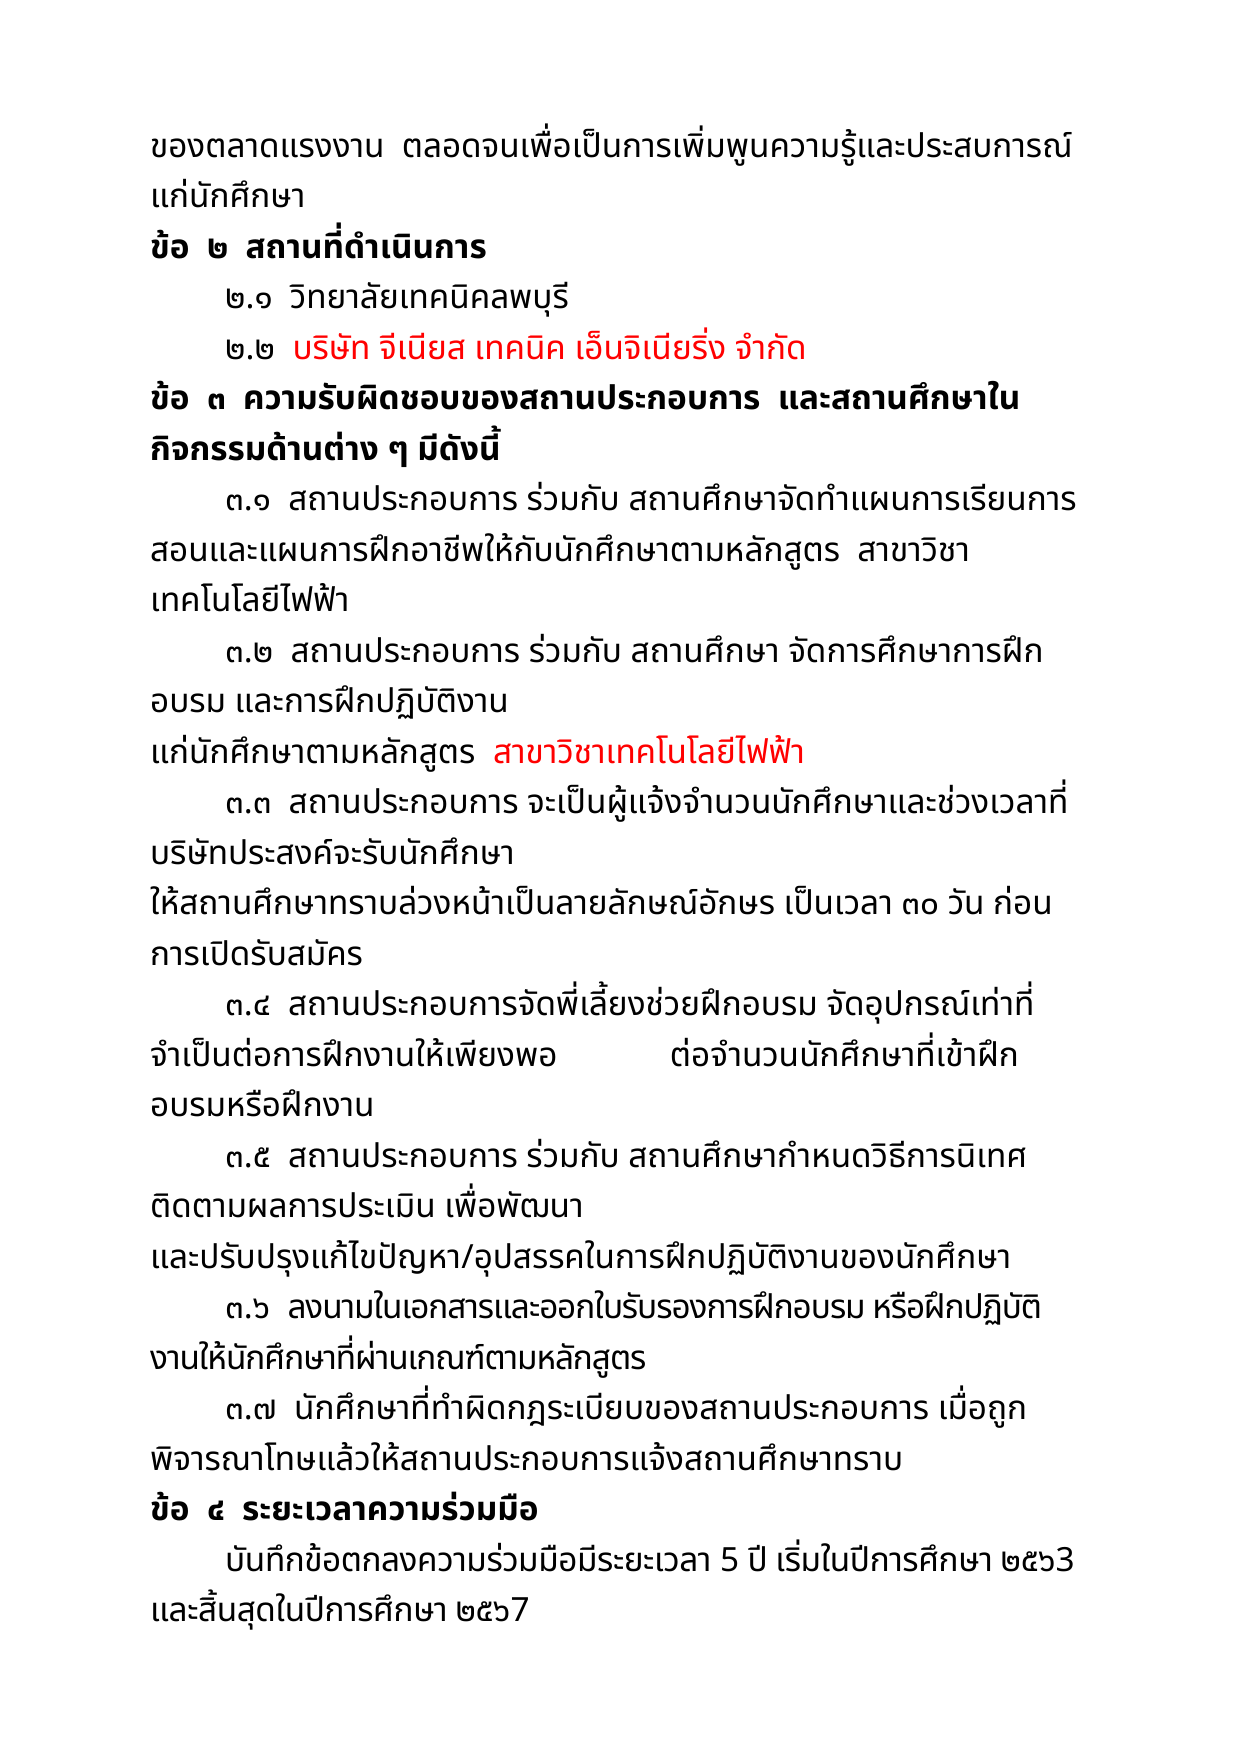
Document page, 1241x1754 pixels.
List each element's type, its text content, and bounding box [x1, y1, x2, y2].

text ข้อ ๒ สถานที่ดำเนินการ [150, 223, 1090, 273]
text ๓.๕ สถานประกอบการ ร่วมกับ สถานศึกษากำหนดวิธีการนิเทศ ติดตามผลการประเมิน เพื่อพัฒนา และปรับปรุงแก้ไขปัญหา/อุปสรรคในการฝึกปฏิบัติงานของนักศึกษา [150, 1131, 1090, 1283]
text ข้อ ๔ ระยะเวลาความร่วมมือ [150, 1485, 1090, 1536]
text ๒.๑ วิทยาลัยเทคนิคลพบุรี [150, 273, 1090, 324]
text ๒.๒ บริษัท จีเนียส เทคนิค เอ็นจิเนียริ่ง จำกัด [150, 324, 1090, 374]
text ๓.๒ สถานประกอบการ ร่วมกับ สถานศึกษา จัดการศึกษาการฝึกอบรม และการฝึกปฏิบัติงาน แก่นักศึกษาตามหลักสูตร สาขาวิชาเทคโนโลยีไฟฟ้า [150, 627, 1090, 778]
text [150, 122, 1090, 223]
text ๓.๗ นักศึกษาที่ทำผิดกฎระเบียบของสถานประกอบการ เมื่อถูกพิจารณาโทษแล้วให้สถานประกอบการแจ้งสถานศึกษาทราบ [150, 1384, 1090, 1485]
text ๓.๖ ลงนามในเอกสารและออกใบรับรองการฝึกอบรม หรือฝึกปฏิบัติงานให้นักศึกษาที่ผ่านเกณฑ์ตามหลักสูตร [150, 1283, 1090, 1384]
text ๓.๔ สถานประกอบการจัดพี่เลี้ยงช่วยฝึกอบรม จัดอุปกรณ์เท่าที่จำเป็นต่อการฝึกงานให้เพียงพอ ต่อจำนวนนักศึกษาที่เข้าฝึกอบรมหรือฝึกงาน [150, 980, 1090, 1131]
text ข้อ ๓ ความรับผิดชอบของสถานประกอบการ และสถานศึกษาในกิจกรรมด้านต่าง ๆ มีดังนี้ [150, 374, 1090, 475]
text บันทึกข้อตกลงความร่วมมือมีระยะเวลา 5 ปี เริ่มในปีการศึกษา ๒๕๖3 และสิ้นสุดในปีการศึกษา ๒๕๖7 [150, 1536, 1124, 1637]
text ๓.๑ สถานประกอบการ ร่วมกับ สถานศึกษาจัดทำแผนการเรียนการสอนและแผนการฝึกอาชีพให้กับนักศึกษาตามหลักสูตร สาขาวิชาเทคโนโลยีไฟฟ้า [150, 475, 1090, 627]
text ๓.๓ สถานประกอบการ จะเป็นผู้แจ้งจำนวนนักศึกษาและช่วงเวลาที่บริษัทประสงค์จะรับนักศึกษา ให้สถานศึกษาทราบล่วงหน้าเป็นลายลักษณ์อักษร เป็นเวลา ๓๐ วัน ก่อนการเปิดรับสมัคร [150, 778, 1090, 980]
